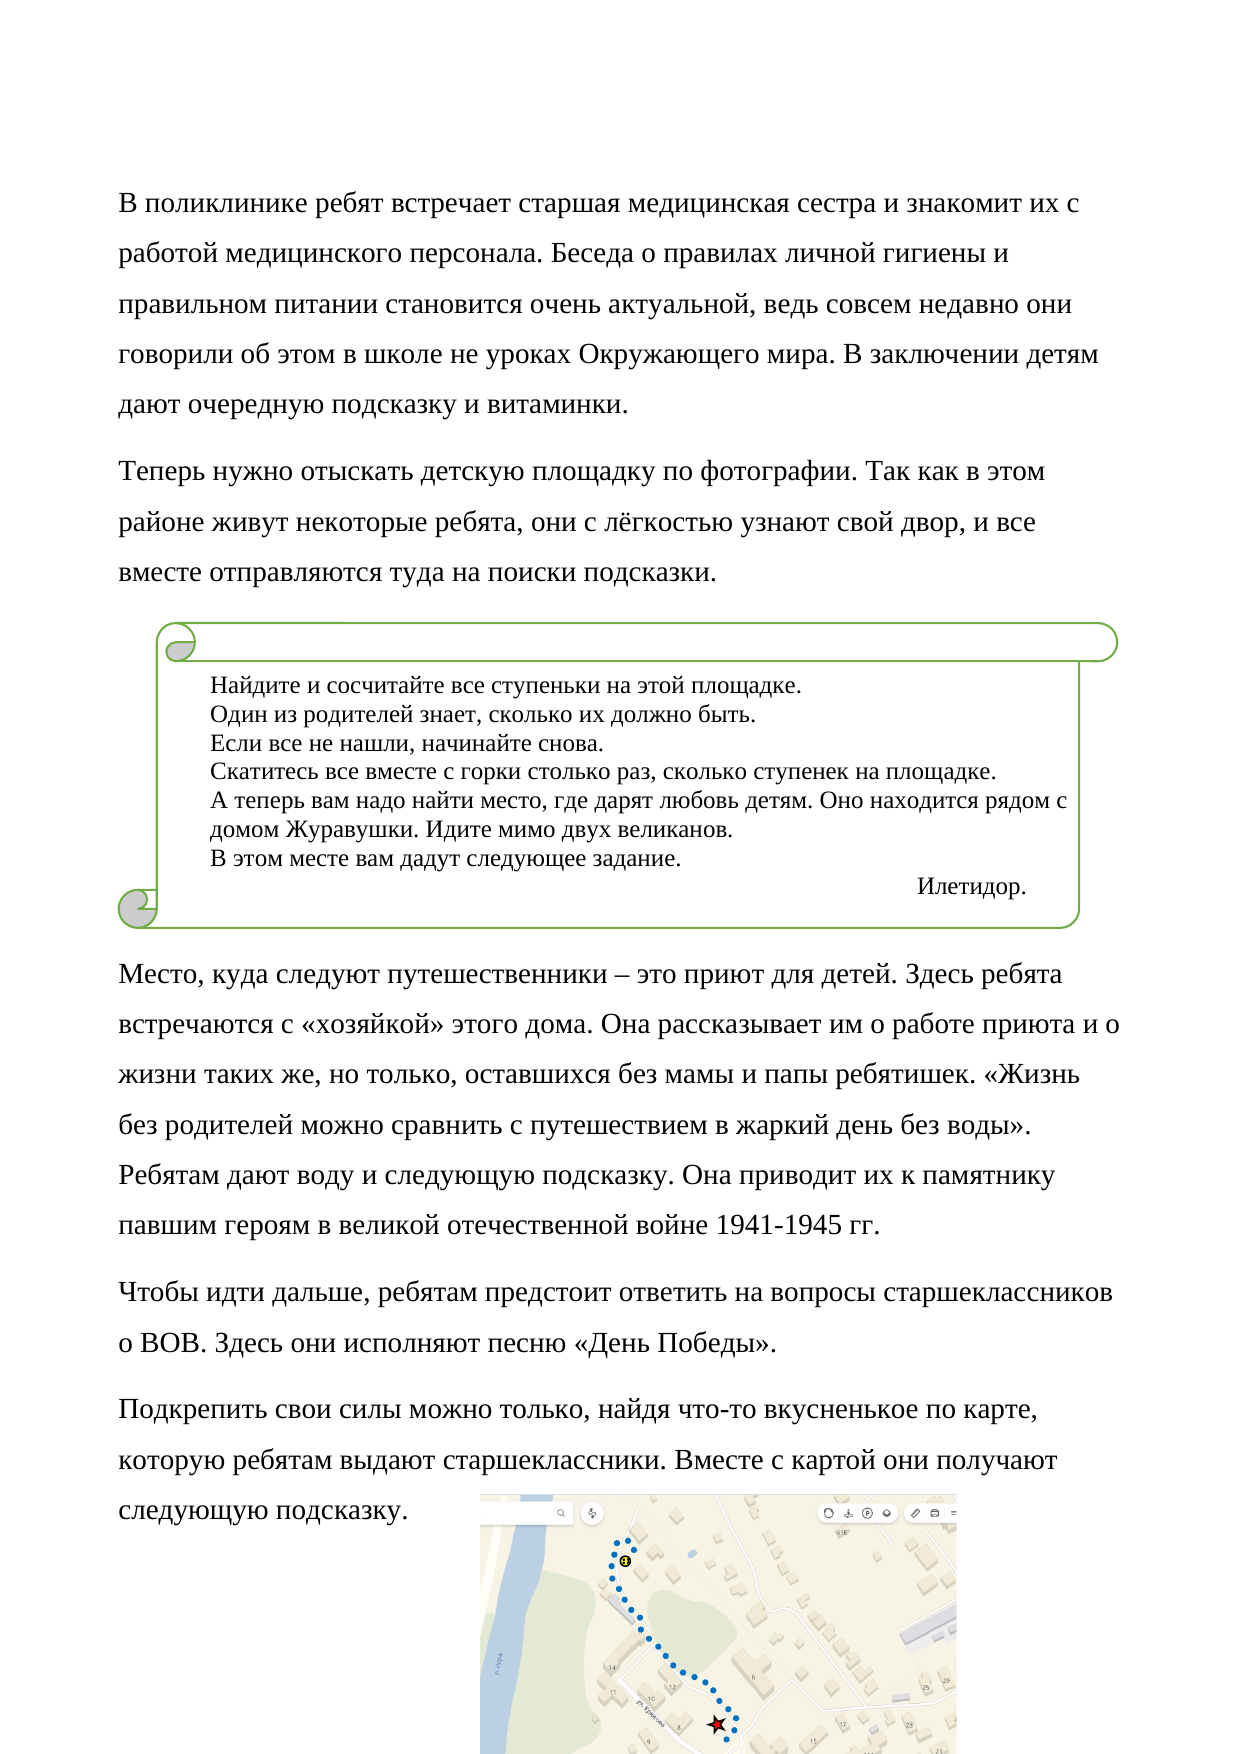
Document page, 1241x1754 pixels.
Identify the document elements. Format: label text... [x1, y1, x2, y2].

text Теперь нужно отыскать детскую площадку по фотографии. Так как в этом районе живут некоторые ребята, они с лёгкостью узнают свой двор, и все вместе отправляются туда на поиски подсказки. [118, 453, 1122, 587]
text Подкрепить свои силы можно только, найдя что-то вкусненькое по карте, которую ребятам выдают старшеклассники. Вместе с картой они получают следующую подсказку. [118, 1392, 1122, 1526]
picture [480, 1494, 957, 1754]
text Место, куда следуют путешественники – это приют для детей. Здесь ребята встречаются с «хозяйкой» этого дома. Она рассказывает им о работе приюта и о жизни таких же, но только, оставшихся без мамы и папы ребятишек. «Жизнь без родителей можно сравнить с путешествием в жаркий день без воды». Ребятам дают воду и следующую подсказку. Она приводит их к памятнику павшим героям в великой отечественной войне 1941-1945 гг. [118, 956, 1122, 1241]
text Чтобы идти дальше, ребятам предстоит ответить на вопросы старшеклассников о ВОВ. Здесь они исполняют песню «День Победы». [118, 1274, 1122, 1358]
text В поликлинике ребят встречает старшая медицинская сестра и знакомит их с работой медицинского персонала. Беседа о правилах личной гигиены и правильном питании становится очень актуальной, ведь совсем недавно они говорили об этом в школе не уроках Окружающего мира. В заключении детям дают очередную подсказку и витаминки. [118, 185, 1122, 420]
